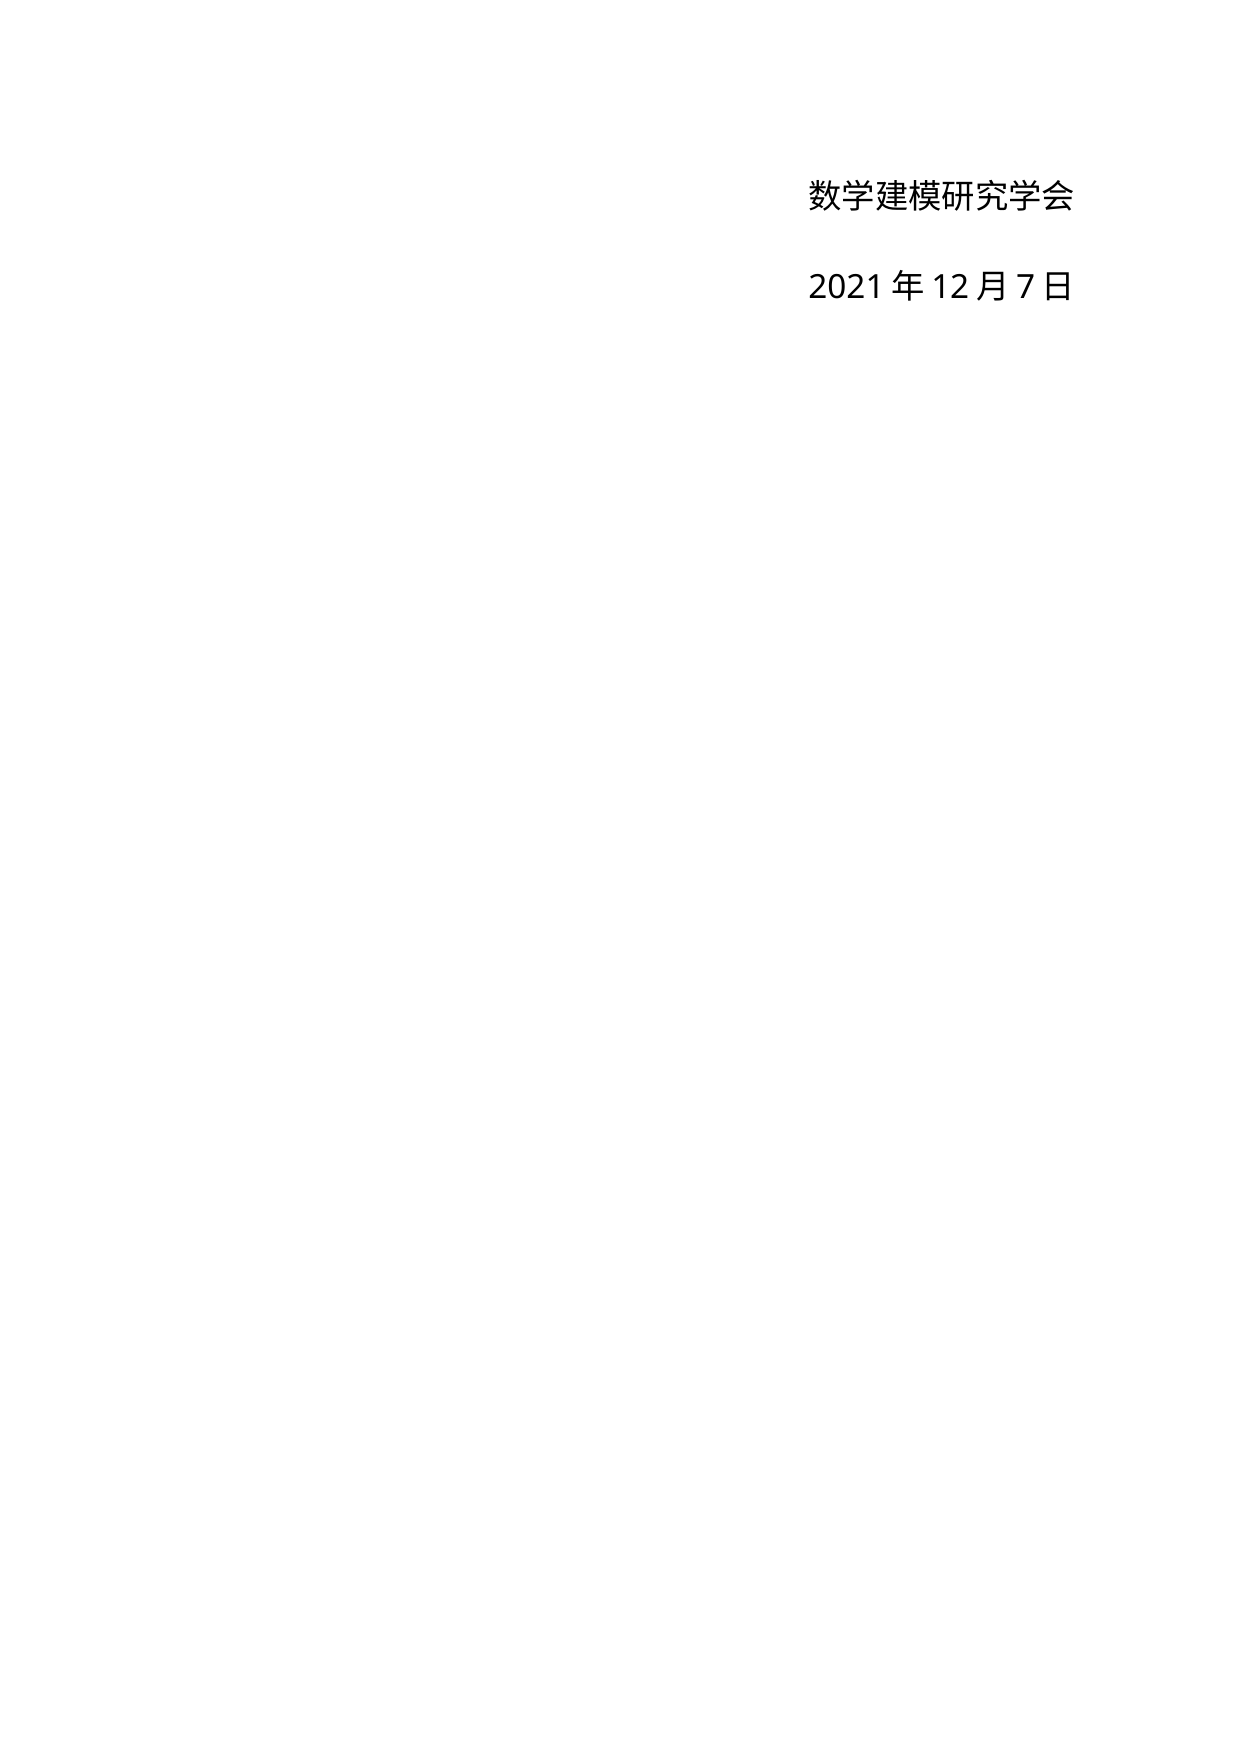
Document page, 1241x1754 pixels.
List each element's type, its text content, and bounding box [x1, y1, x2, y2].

text 数学建模研究学会 [165, 162, 1075, 227]
text 2021年12月7日 [165, 251, 1075, 316]
